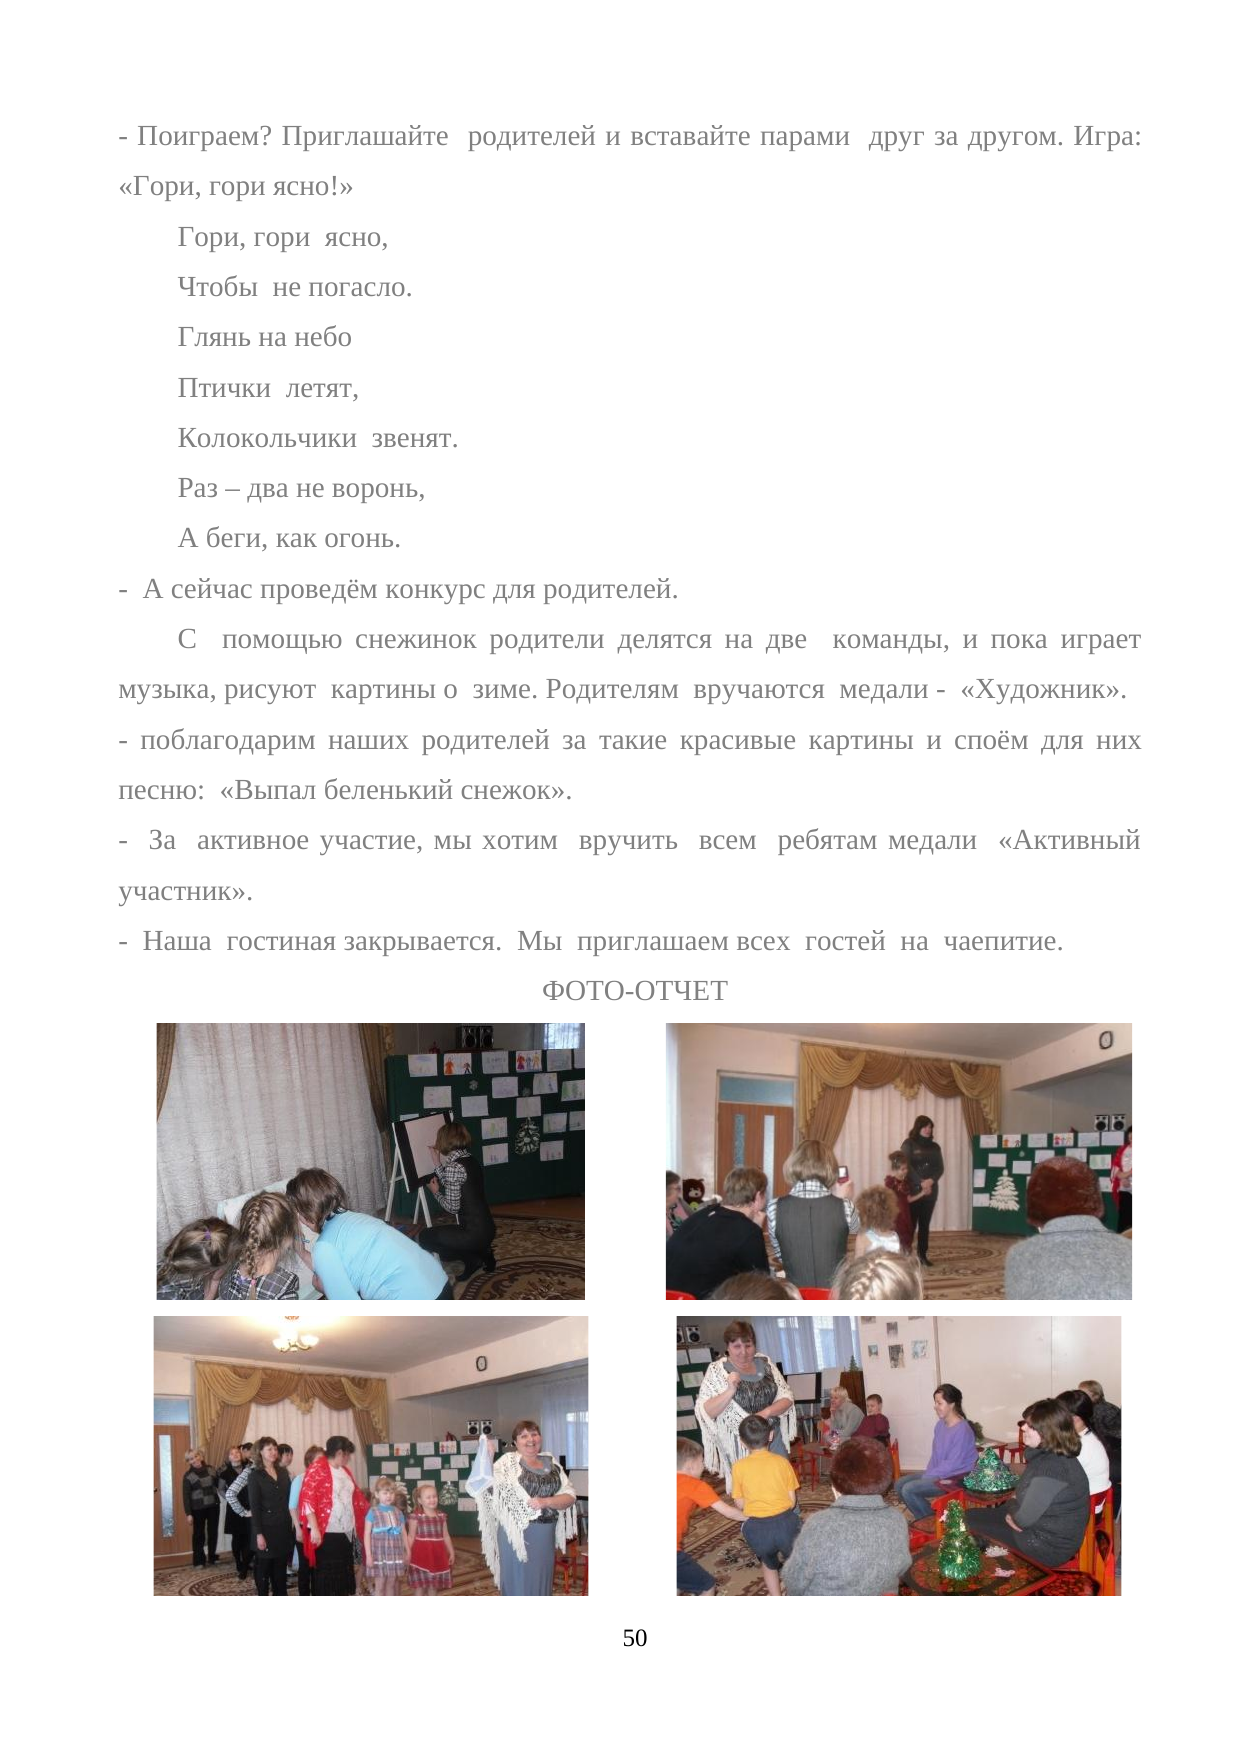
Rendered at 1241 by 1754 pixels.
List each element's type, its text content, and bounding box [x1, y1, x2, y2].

picture [665, 1023, 1133, 1300]
subtitle А беги, как огонь. [118, 521, 1143, 554]
subtitle Раз – два не воронь, [118, 470, 1143, 504]
subtitle Гори, гори ясно, [118, 219, 1143, 252]
table_header [635, 1024, 1163, 1316]
subtitle - А сейчас проведём конкурс для родителей. [118, 571, 1143, 604]
subtitle - поблагодарим наших родителей за такие красивые картины и споём для них песню: «Выпал беленький снежок». [118, 722, 1143, 806]
table_cell [107, 1316, 635, 1612]
subtitle - Поиграем? Приглашайте родителей и вставайте парами друг за другом. Игра: «Гори, гори ясно!» [118, 118, 1143, 202]
picture [676, 1316, 1122, 1596]
subtitle - Наша гостиная закрывается. Мы приглашаем всех гостей на чаепитие. [118, 923, 1143, 957]
subtitle С помощью снежинок родители делятся на две команды, и пока играет музыка, рисуют картины о зиме. Родителям вручаются медали - «Художник». [118, 621, 1143, 705]
table_header [107, 1024, 635, 1316]
picture [156, 1023, 585, 1300]
picture [153, 1316, 589, 1596]
subtitle - За активное участие, мы хотим вручить всем ребятам медали «Активный участник». [118, 822, 1143, 906]
subtitle Птички летят, [118, 370, 1143, 403]
subtitle Глянь на небо [118, 319, 1143, 353]
subtitle Чтобы не погасло. [118, 269, 1143, 303]
text ФОТО-ОТЧЕТ [118, 973, 1152, 1007]
table_cell [635, 1316, 1163, 1612]
subtitle Колокольчики звенят. [118, 420, 1143, 453]
